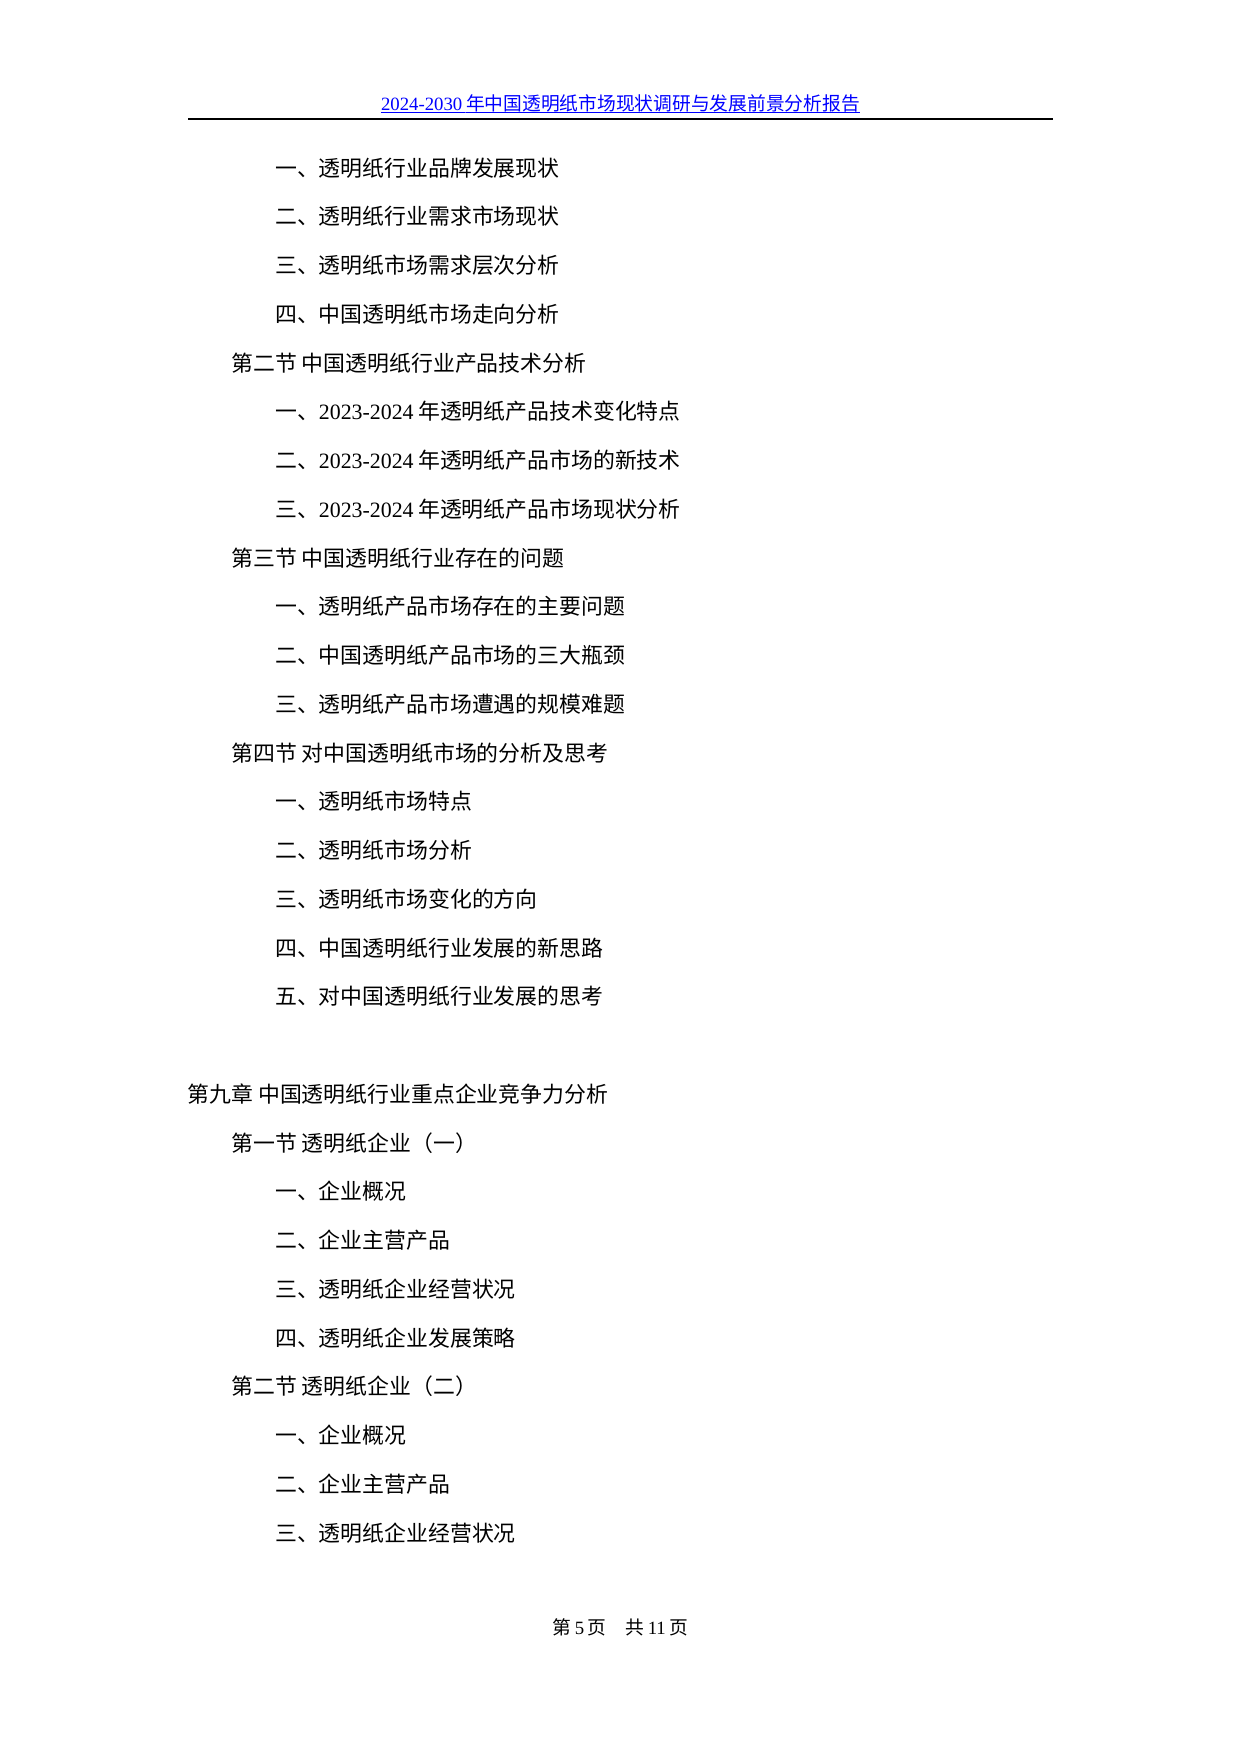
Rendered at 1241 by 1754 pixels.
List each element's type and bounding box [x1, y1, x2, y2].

text [187, 150, 1053, 1548]
